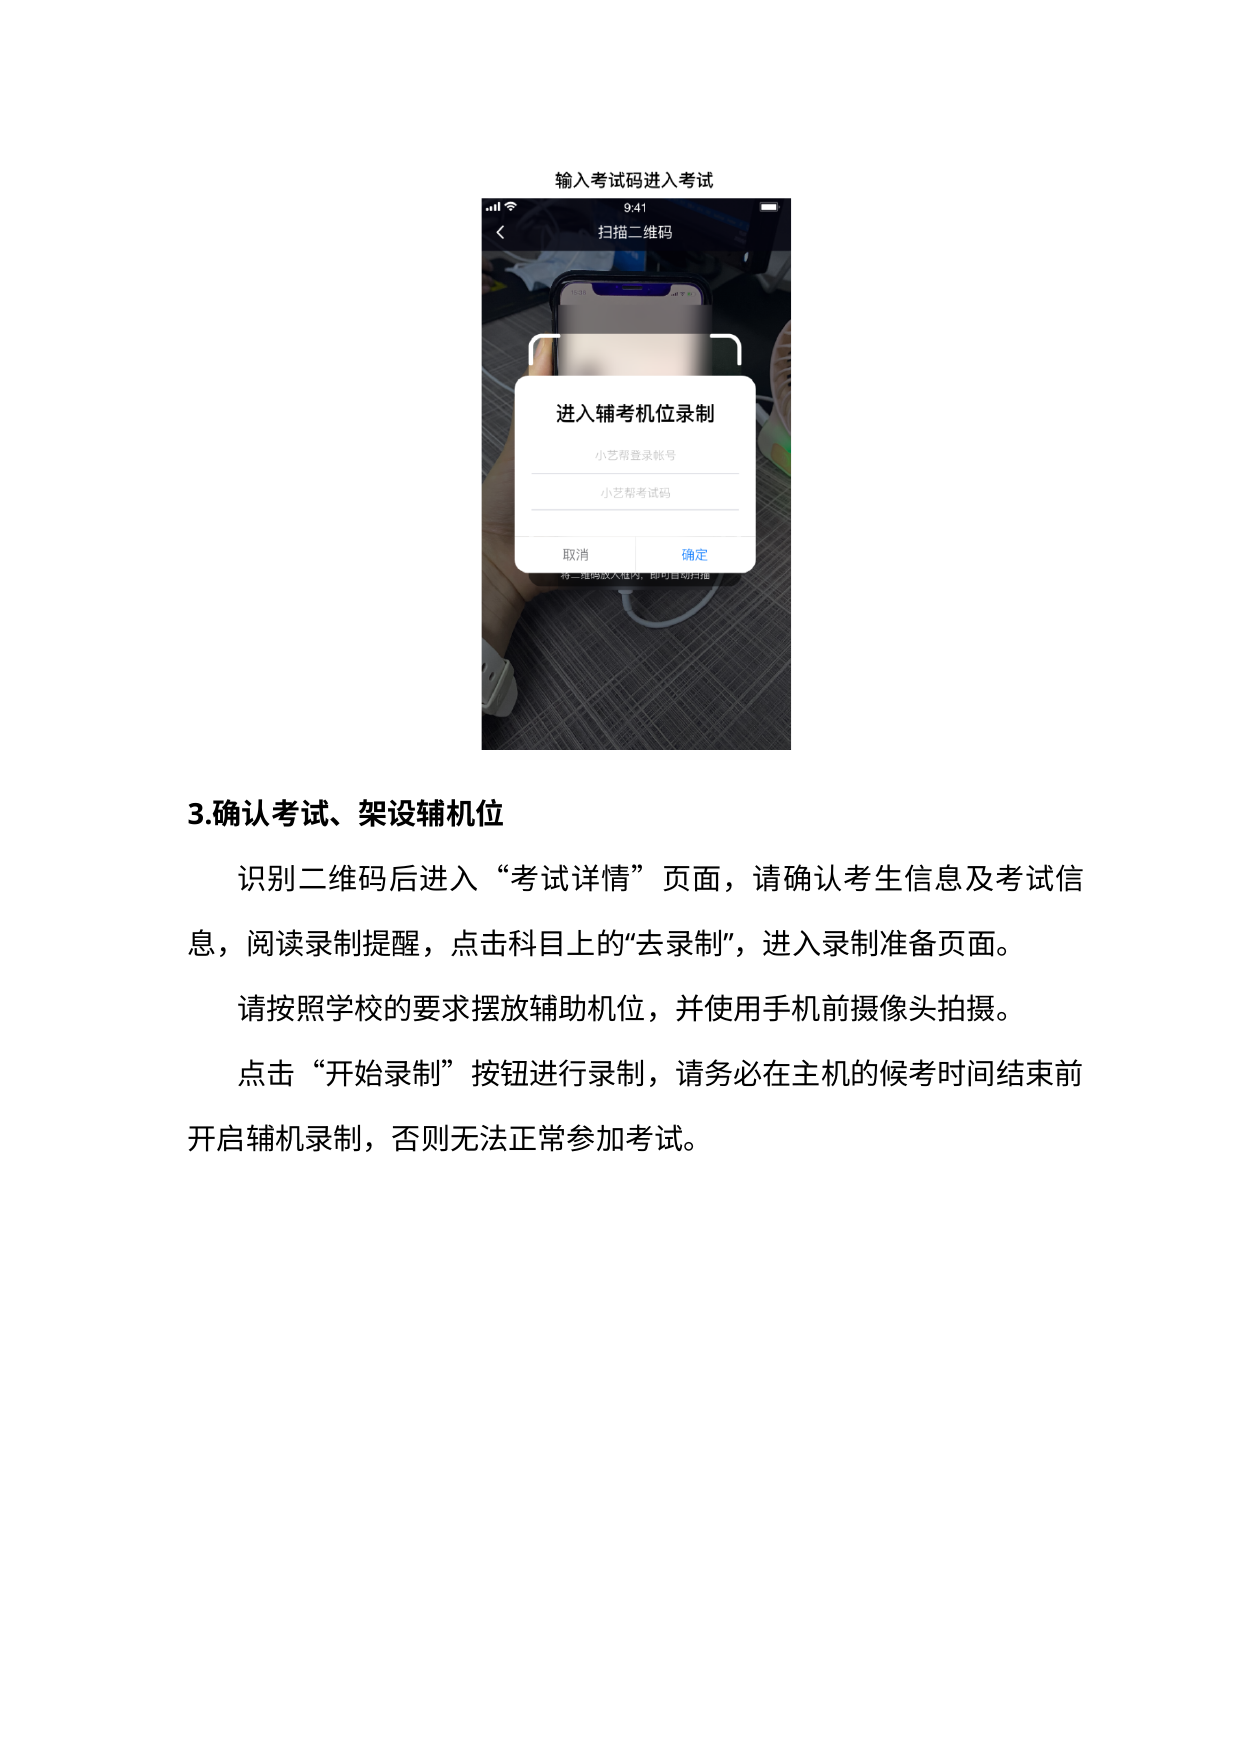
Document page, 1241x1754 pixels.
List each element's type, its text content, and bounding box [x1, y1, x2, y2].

text 点击“开始录制”按钮进行录制，请务必在主机的候考时间结束前开启辅机录制，否则无法正常参加考试。 [187, 1039, 1085, 1169]
text 请按照学校的要求摆放辅助机位，并使用手机前摄像头拍摄。 [187, 974, 1085, 1039]
picture [481, 162, 792, 750]
subtitle 3.确认考试、架设辅机位 [187, 779, 1085, 844]
text 识别二维码后进入“考试详情”页面，请确认考生信息及考试信息，阅读录制提醒，点击科目上的“去录制”，进入录制准备页面。 [187, 844, 1085, 974]
